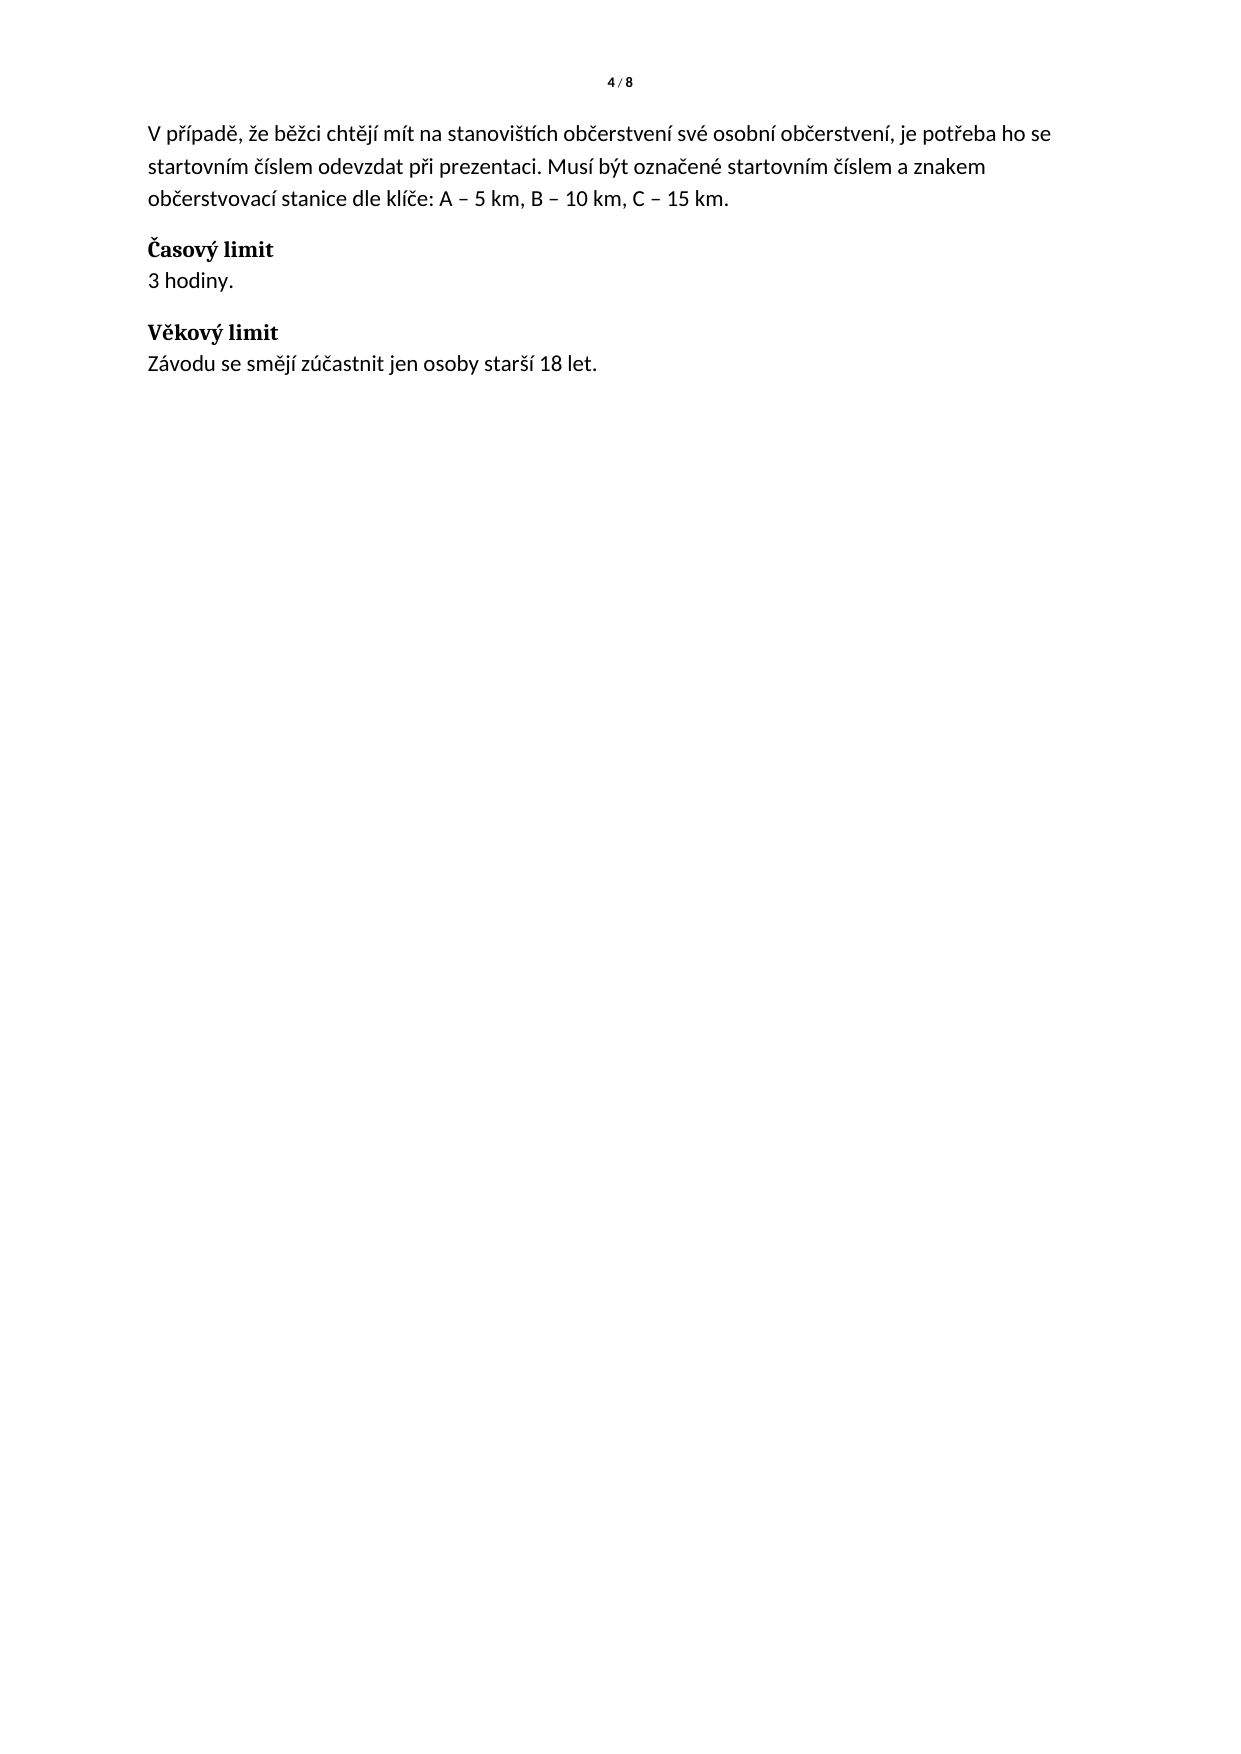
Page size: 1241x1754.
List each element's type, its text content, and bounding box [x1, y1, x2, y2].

subtitle Věkový limit [148, 320, 1093, 346]
text Závodu se smějí zúčastnit jen osoby starší 18 let. [148, 349, 1093, 377]
text V případě, že běžci chtějí mít na stanovištích občerstvení své osobní občerstvení, je potřeba ho se startovním číslem odevzdat při prezentaci. Musí být označené startovním číslem a znakem občerstvovací stanice dle klíče: A – 5 km, B – 10 km, C – 15 km. [148, 119, 1093, 212]
subtitle Časový limit [148, 237, 1093, 263]
text 3 hodiny. [148, 267, 1093, 295]
